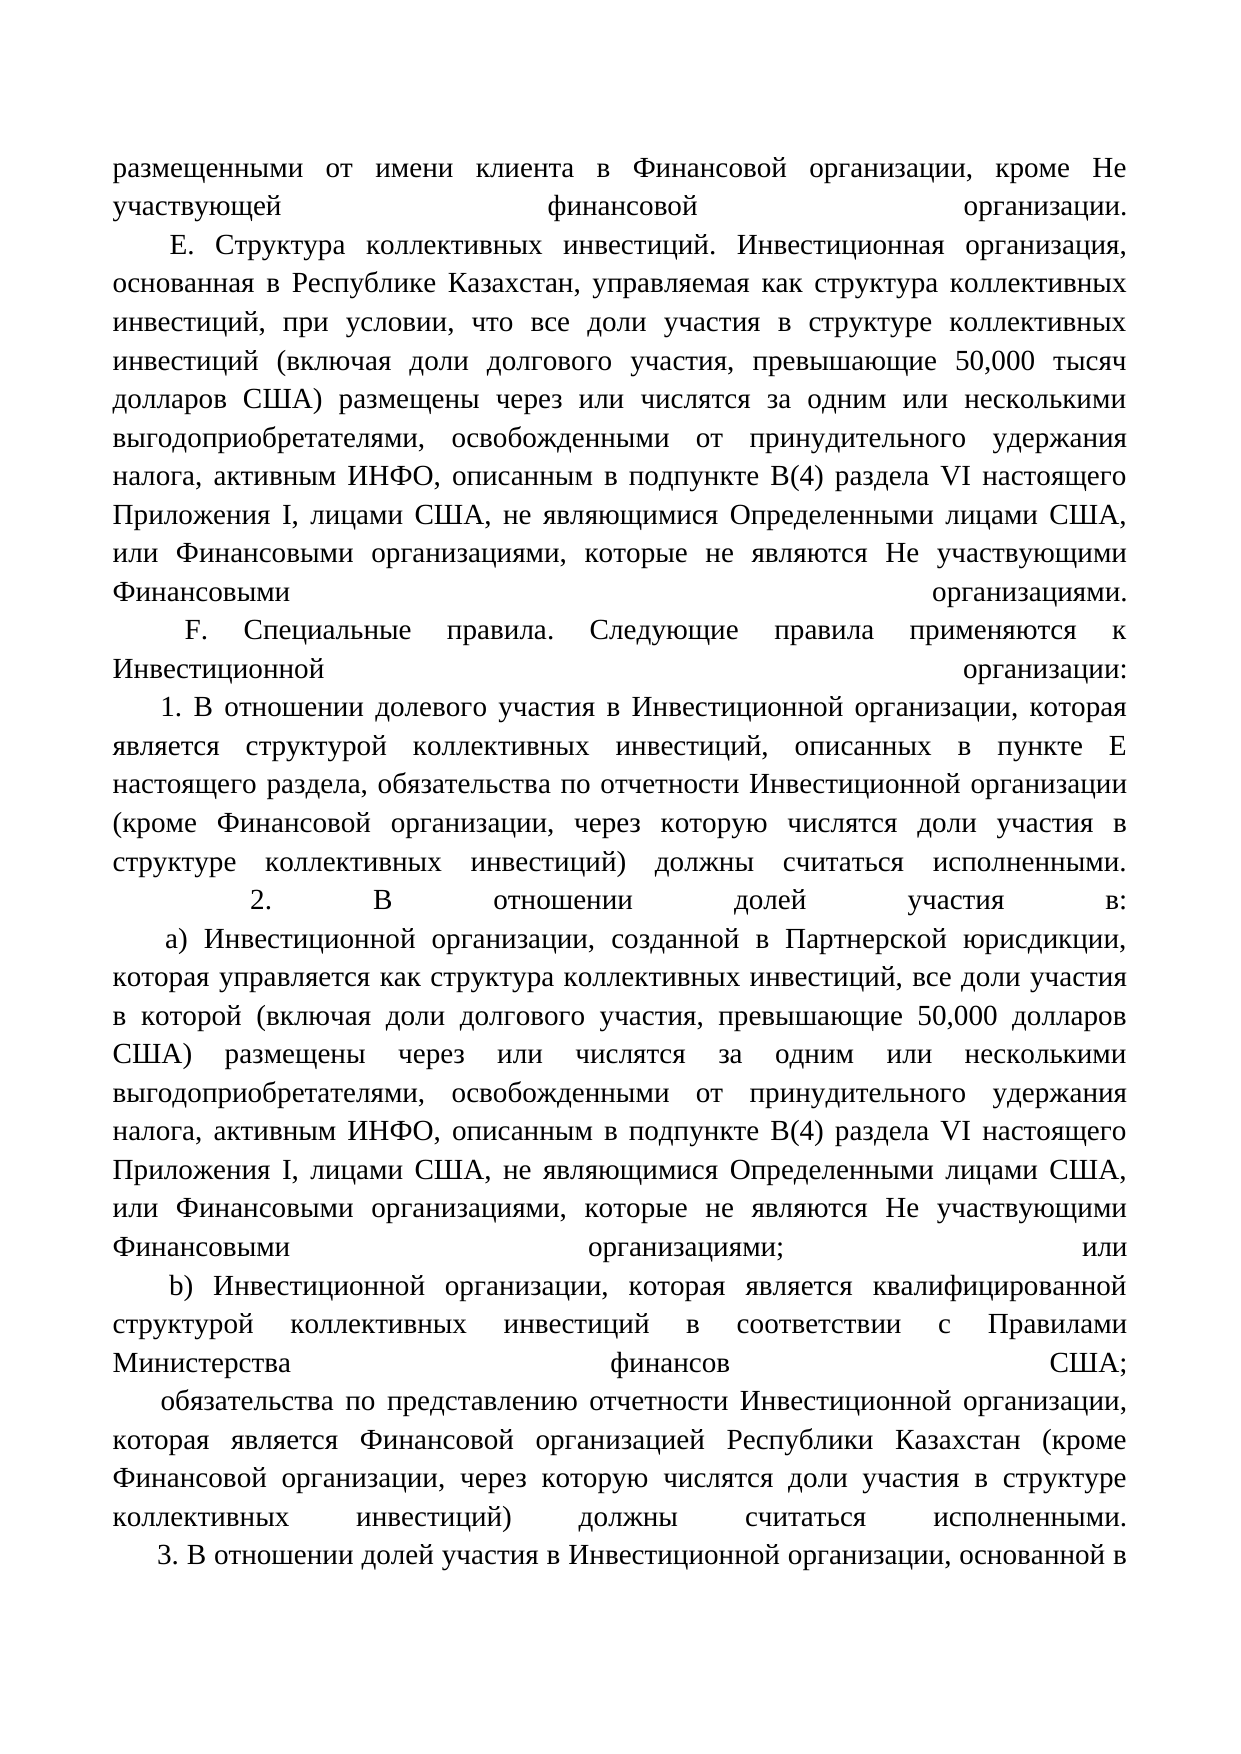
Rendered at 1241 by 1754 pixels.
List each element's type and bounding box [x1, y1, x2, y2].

text [112, 150, 1128, 1571]
